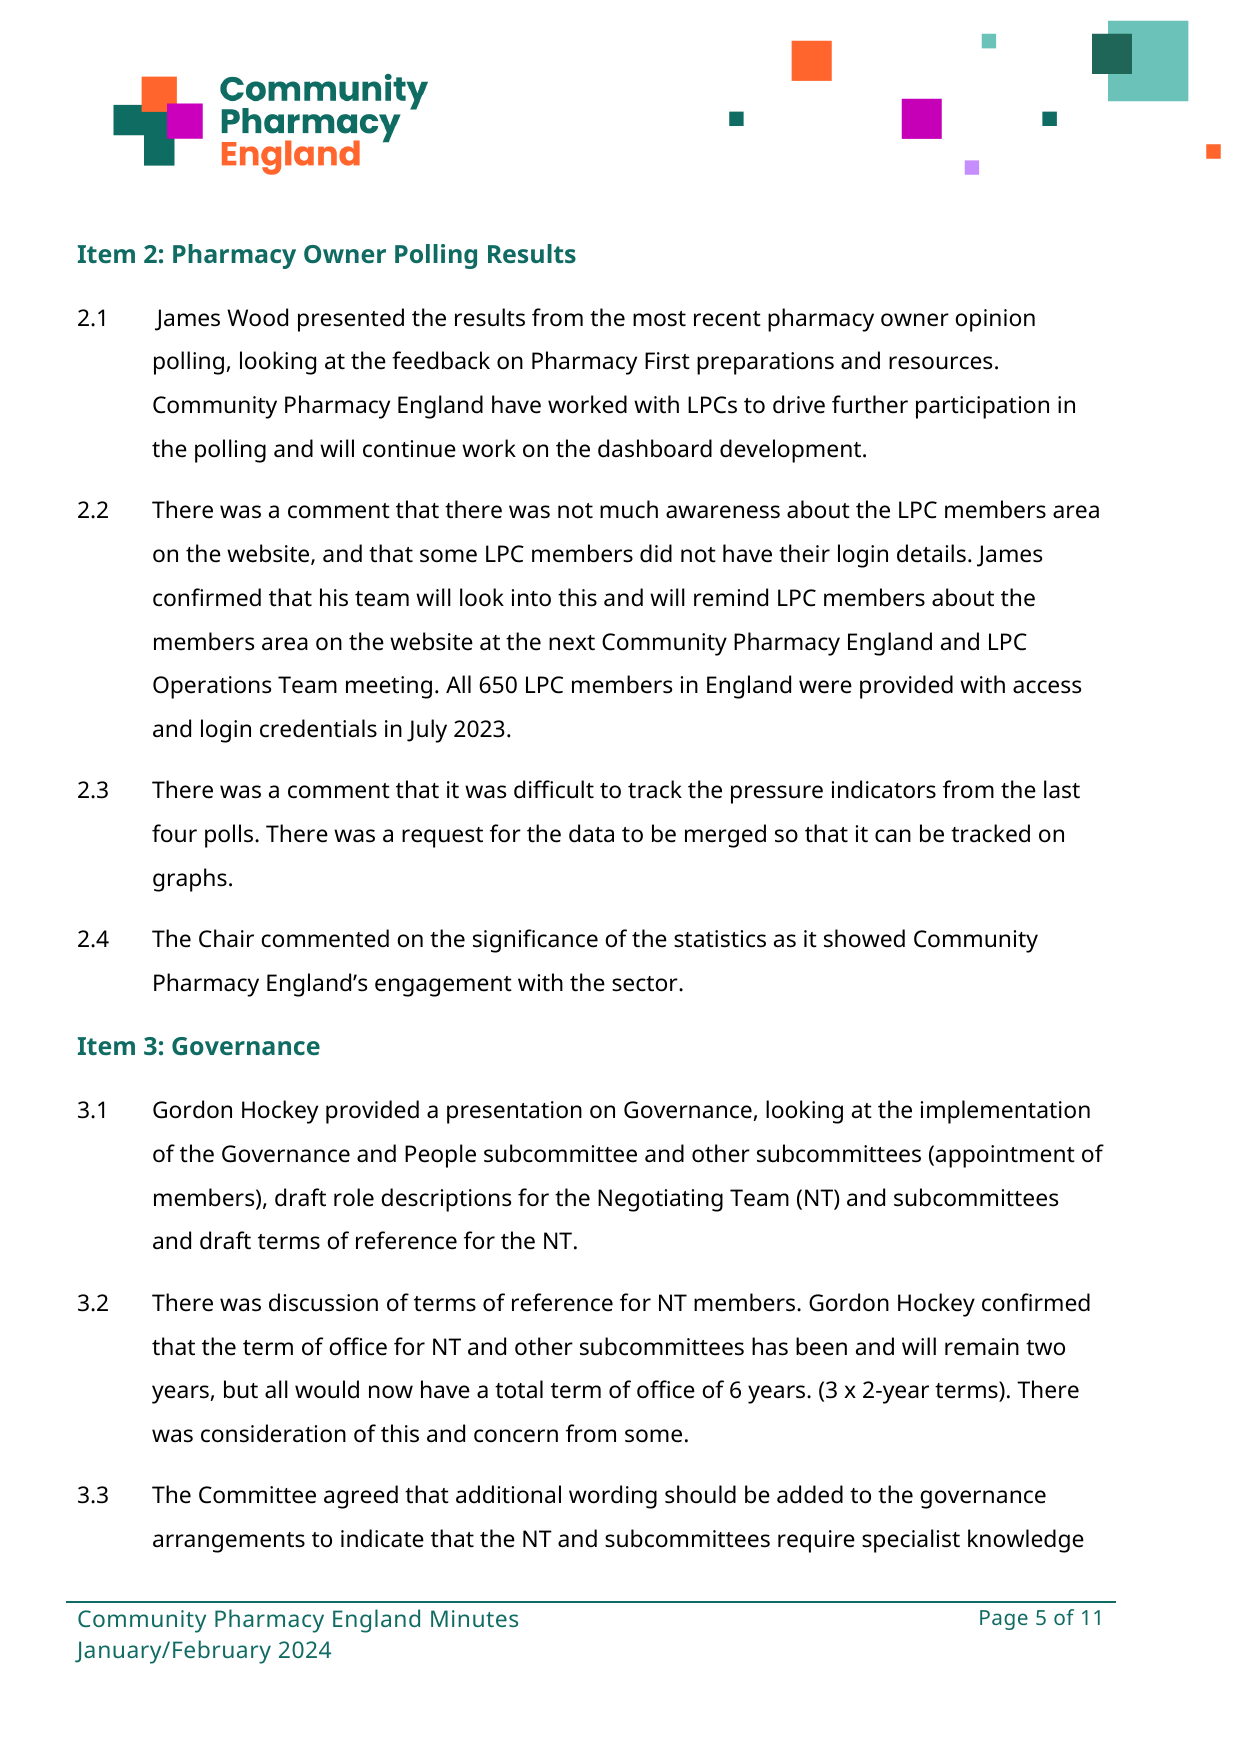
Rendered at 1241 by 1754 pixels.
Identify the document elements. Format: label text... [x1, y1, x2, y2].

text 2.3 There was a comment that it was difficult to track the pressure indicators from the last four polls. There was a request for the data to be merged so that it can be tracked on graphs. [77, 774, 1104, 893]
subtitle Item 2: Pharmacy Owner Polling Results [77, 236, 1104, 270]
picture [6, 20, 1241, 221]
text 3.2 There was discussion of terms of reference for NT members. Gordon Hockey confirmed that the term of office for NT and other subcommittees has been and will remain two years, but all would now have a total term of office of 6 years. (3 x 2-year terms). There was consideration of this and concern from some. [77, 1287, 1104, 1449]
text 2.2 There was a comment that there was not much awareness about the LPC members area on the website, and that some LPC members did not have their login details. James confirmed that his team will look into this and will remind LPC members about the members area on the website at the next Community Pharmacy England and LPC Operations Team meeting. All 650 LPC members in England were provided with access and login credentials in July 2023. [77, 494, 1104, 744]
text 2.1 James Wood presented the results from the most recent pharmacy owner opinion polling, looking at the feedback on Pharmacy First preparations and resources. Community Pharmacy England have worked with LPCs to drive further participation in the polling and will continue work on the dashboard development. [77, 302, 1104, 464]
subtitle Item 3: Governance [77, 1029, 1104, 1063]
text 3.1 Gordon Hockey provided a presentation on Governance, looking at the implementation of the Governance and People subcommittee and other subcommittees (appointment of members), draft role descriptions for the Negotiating Team (NT) and subcommittees and draft terms of reference for the NT. [77, 1094, 1104, 1256]
text 2.4 The Chair commented on the significance of the statistics as it showed Community Pharmacy England’s engagement with the sector. [77, 923, 1104, 998]
